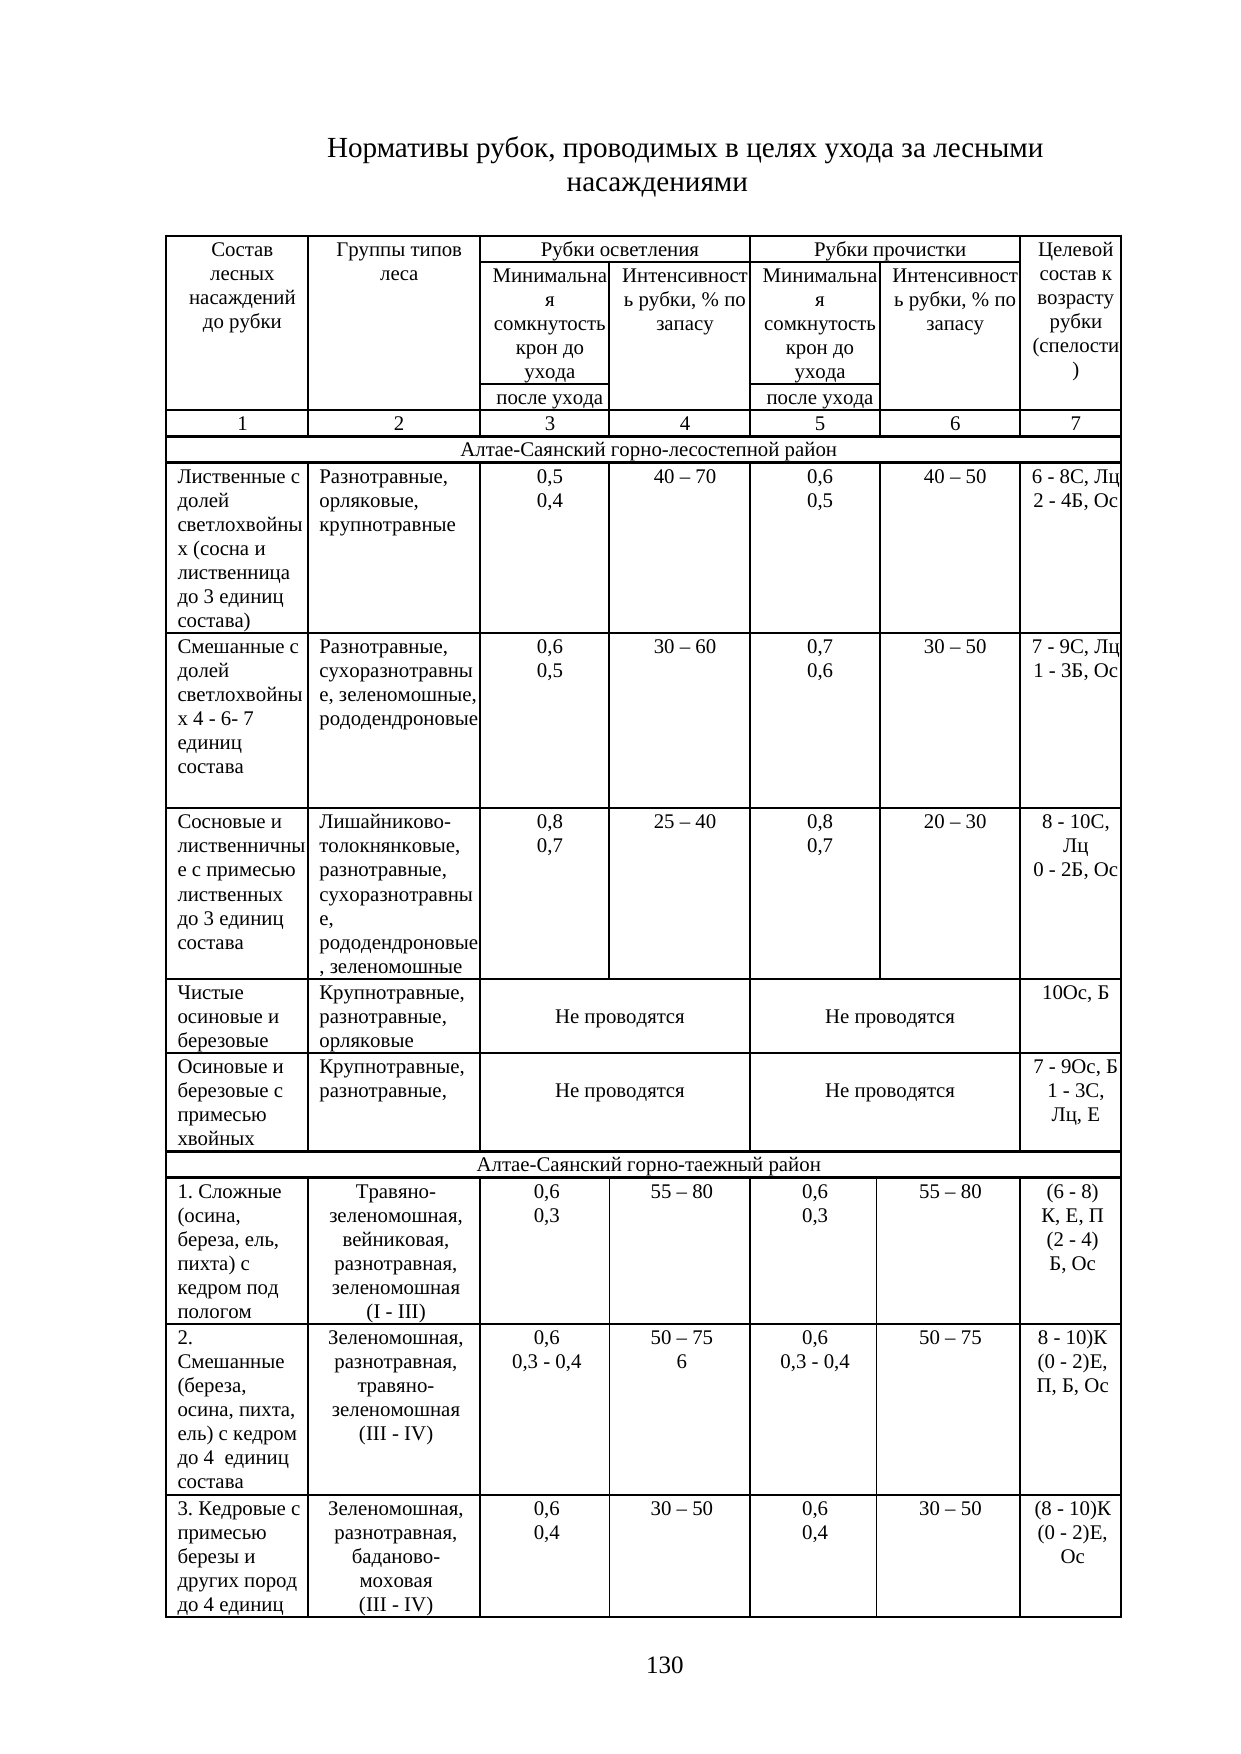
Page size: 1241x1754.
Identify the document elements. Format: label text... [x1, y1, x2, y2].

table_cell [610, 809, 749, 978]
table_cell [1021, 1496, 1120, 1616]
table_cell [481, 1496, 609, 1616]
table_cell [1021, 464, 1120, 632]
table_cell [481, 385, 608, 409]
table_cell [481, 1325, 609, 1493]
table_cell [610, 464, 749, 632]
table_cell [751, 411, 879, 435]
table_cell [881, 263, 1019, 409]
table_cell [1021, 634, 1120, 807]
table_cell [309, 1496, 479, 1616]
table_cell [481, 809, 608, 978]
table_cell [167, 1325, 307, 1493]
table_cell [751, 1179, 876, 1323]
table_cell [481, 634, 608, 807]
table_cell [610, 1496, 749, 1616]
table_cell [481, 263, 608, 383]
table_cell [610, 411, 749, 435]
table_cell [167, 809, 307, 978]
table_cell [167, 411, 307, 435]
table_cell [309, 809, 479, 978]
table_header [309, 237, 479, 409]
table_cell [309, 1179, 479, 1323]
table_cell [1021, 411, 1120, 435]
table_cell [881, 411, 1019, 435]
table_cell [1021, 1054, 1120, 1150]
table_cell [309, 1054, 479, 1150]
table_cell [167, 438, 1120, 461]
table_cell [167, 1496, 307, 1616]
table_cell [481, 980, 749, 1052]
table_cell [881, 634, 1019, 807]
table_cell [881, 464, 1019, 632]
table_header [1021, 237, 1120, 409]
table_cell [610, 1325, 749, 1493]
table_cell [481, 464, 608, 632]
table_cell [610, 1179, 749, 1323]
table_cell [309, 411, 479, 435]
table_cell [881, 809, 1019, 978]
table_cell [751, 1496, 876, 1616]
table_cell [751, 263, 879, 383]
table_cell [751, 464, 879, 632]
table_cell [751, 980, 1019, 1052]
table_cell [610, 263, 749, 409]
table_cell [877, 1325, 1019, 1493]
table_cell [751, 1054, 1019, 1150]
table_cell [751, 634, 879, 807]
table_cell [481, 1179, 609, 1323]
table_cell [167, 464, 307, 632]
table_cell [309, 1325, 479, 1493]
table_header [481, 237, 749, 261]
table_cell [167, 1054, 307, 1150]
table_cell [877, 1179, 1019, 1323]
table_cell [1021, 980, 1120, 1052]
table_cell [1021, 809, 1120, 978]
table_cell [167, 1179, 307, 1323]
text Нормативы рубок, проводимых в целях ухода за лесными насаждениями [177, 131, 1137, 198]
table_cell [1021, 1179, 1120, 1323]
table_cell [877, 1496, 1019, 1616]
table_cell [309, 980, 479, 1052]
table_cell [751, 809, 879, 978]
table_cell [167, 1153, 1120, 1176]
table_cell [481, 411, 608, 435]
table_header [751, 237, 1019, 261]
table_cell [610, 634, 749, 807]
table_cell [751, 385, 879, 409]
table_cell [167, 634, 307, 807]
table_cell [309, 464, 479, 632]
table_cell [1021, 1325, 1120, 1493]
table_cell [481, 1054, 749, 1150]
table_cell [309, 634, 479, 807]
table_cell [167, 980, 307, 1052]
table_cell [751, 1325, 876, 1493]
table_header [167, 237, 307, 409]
